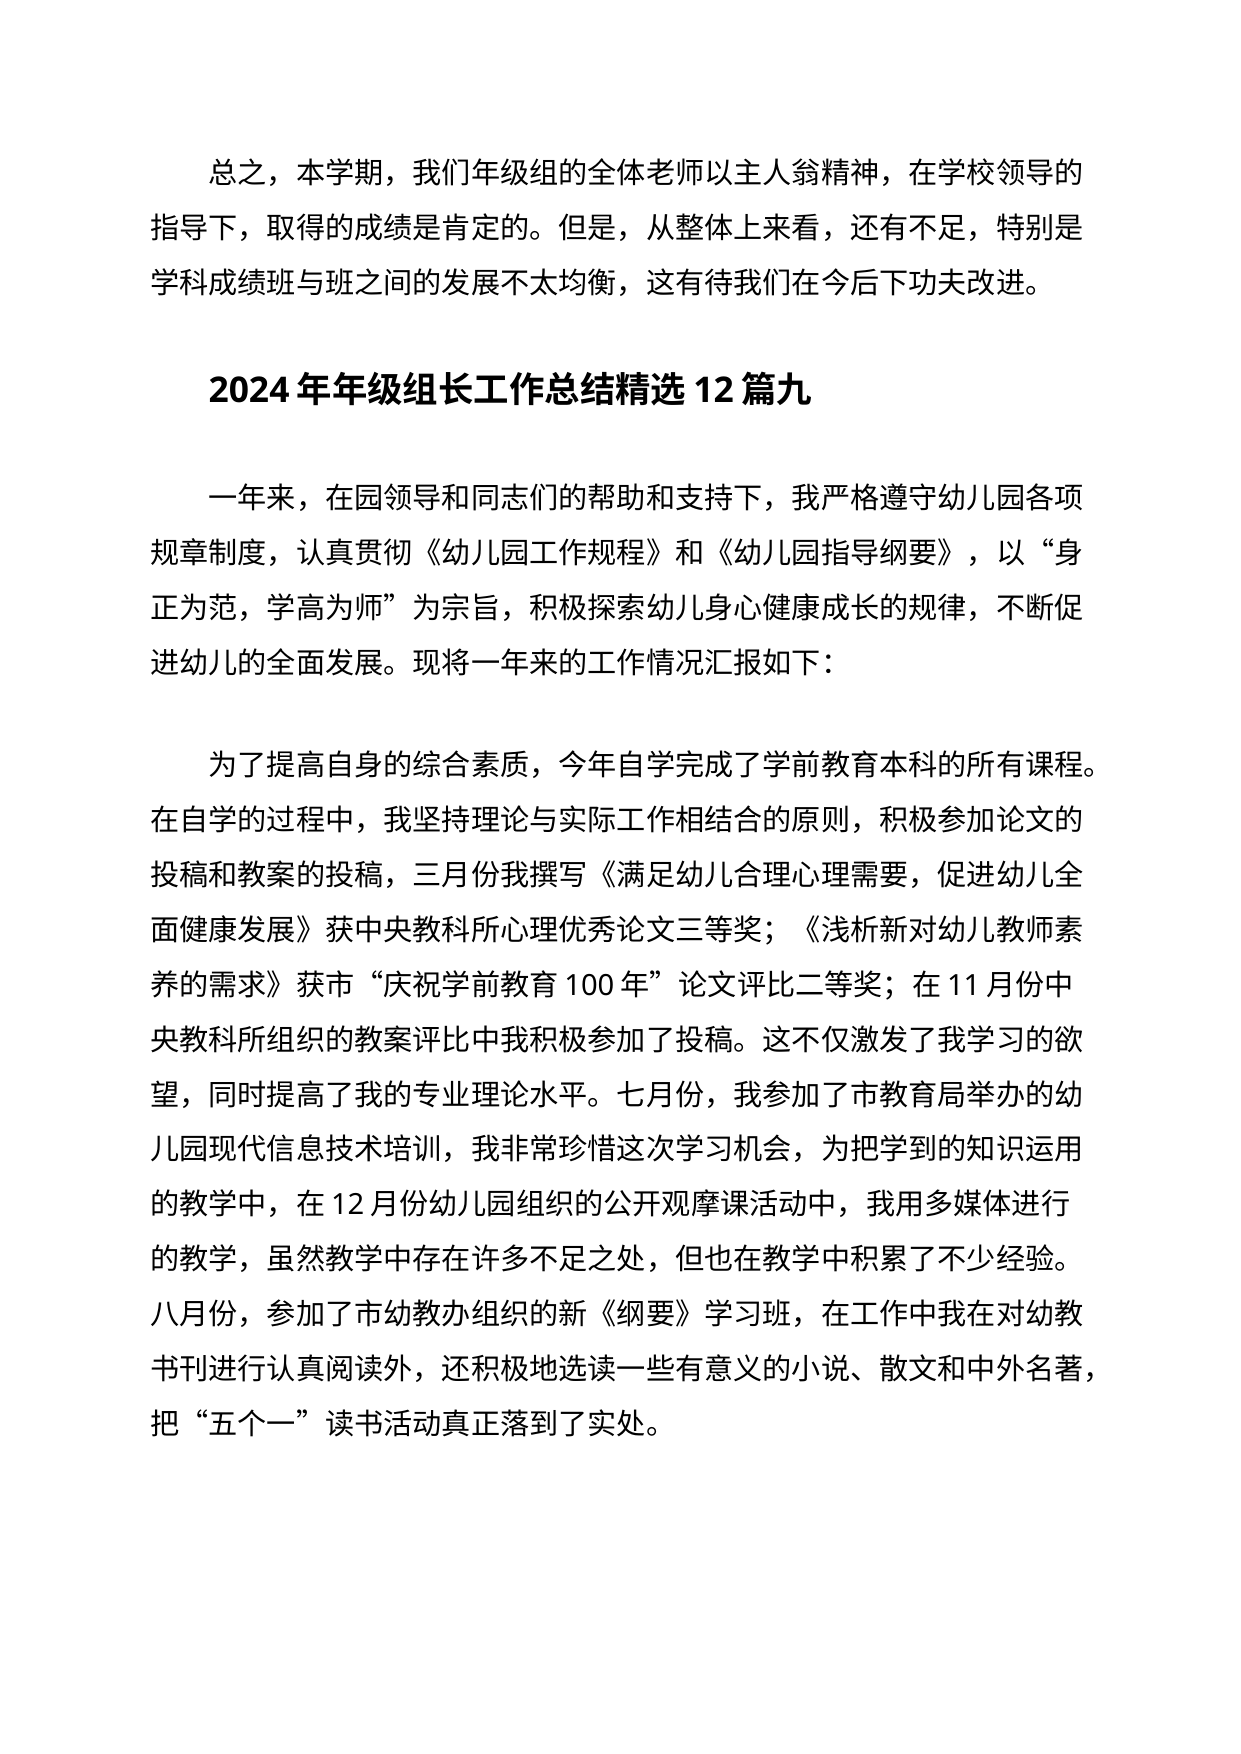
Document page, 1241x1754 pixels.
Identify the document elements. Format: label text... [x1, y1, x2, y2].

text 总之，本学期，我们年级组的全体老师以主人翁精神，在学校领导的指导下，取得的成绩是肯定的。但是，从整体上来看，还有不足，特别是学科成绩班与班之间的发展不太均衡，这有待我们在今后下功夫改进。 [150, 150, 1090, 302]
text 2024年年级组长工作总结精选12篇九 [150, 362, 1090, 413]
text 一年来，在园领导和同志们的帮助和支持下，我严格遵守幼儿园各项规章制度，认真贯彻《幼儿园工作规程》和《幼儿园指导纲要》，以“身正为范，学高为师”为宗旨，积极探索幼儿身心健康成长的规律，不断促进幼儿的全面发展。现将一年来的工作情况汇报如下： [150, 475, 1090, 682]
text 为了提高自身的综合素质，今年自学完成了学前教育本科的所有课程。在自学的过程中，我坚持理论与实际工作相结合的原则，积极参加论文的投稿和教案的投稿，三月份我撰写《满足幼儿合理心理需要，促进幼儿全面健康发展》获中央教科所心理优秀论文三等奖；《浅析新对幼儿教师素养的需求》获市“庆祝学前教育100年”论文评比二等奖；在11月份中央教科所组织的教案评比中我积极参加了投稿。这不仅激发了我学习的欲望，同时提高了我的专业理论水平。七月份，我参加了市教育局举办的幼儿园现代信息技术培训，我非常珍惜这次学习机会，为把学到的知识运用的教学中，在12月份幼儿园组织的公开观摩课活动中，我用多媒体进行的教学，虽然教学中存在许多不足之处，但也在教学中积累了不少经验。八月份，参加了市幼教办组织的新《纲要》学习班，在工作中我在对幼教书刊进行认真阅读外，还积极地选读一些有意义的小说、散文和中外名著，把“五个一”读书活动真正落到了实处。 [150, 742, 1090, 1443]
